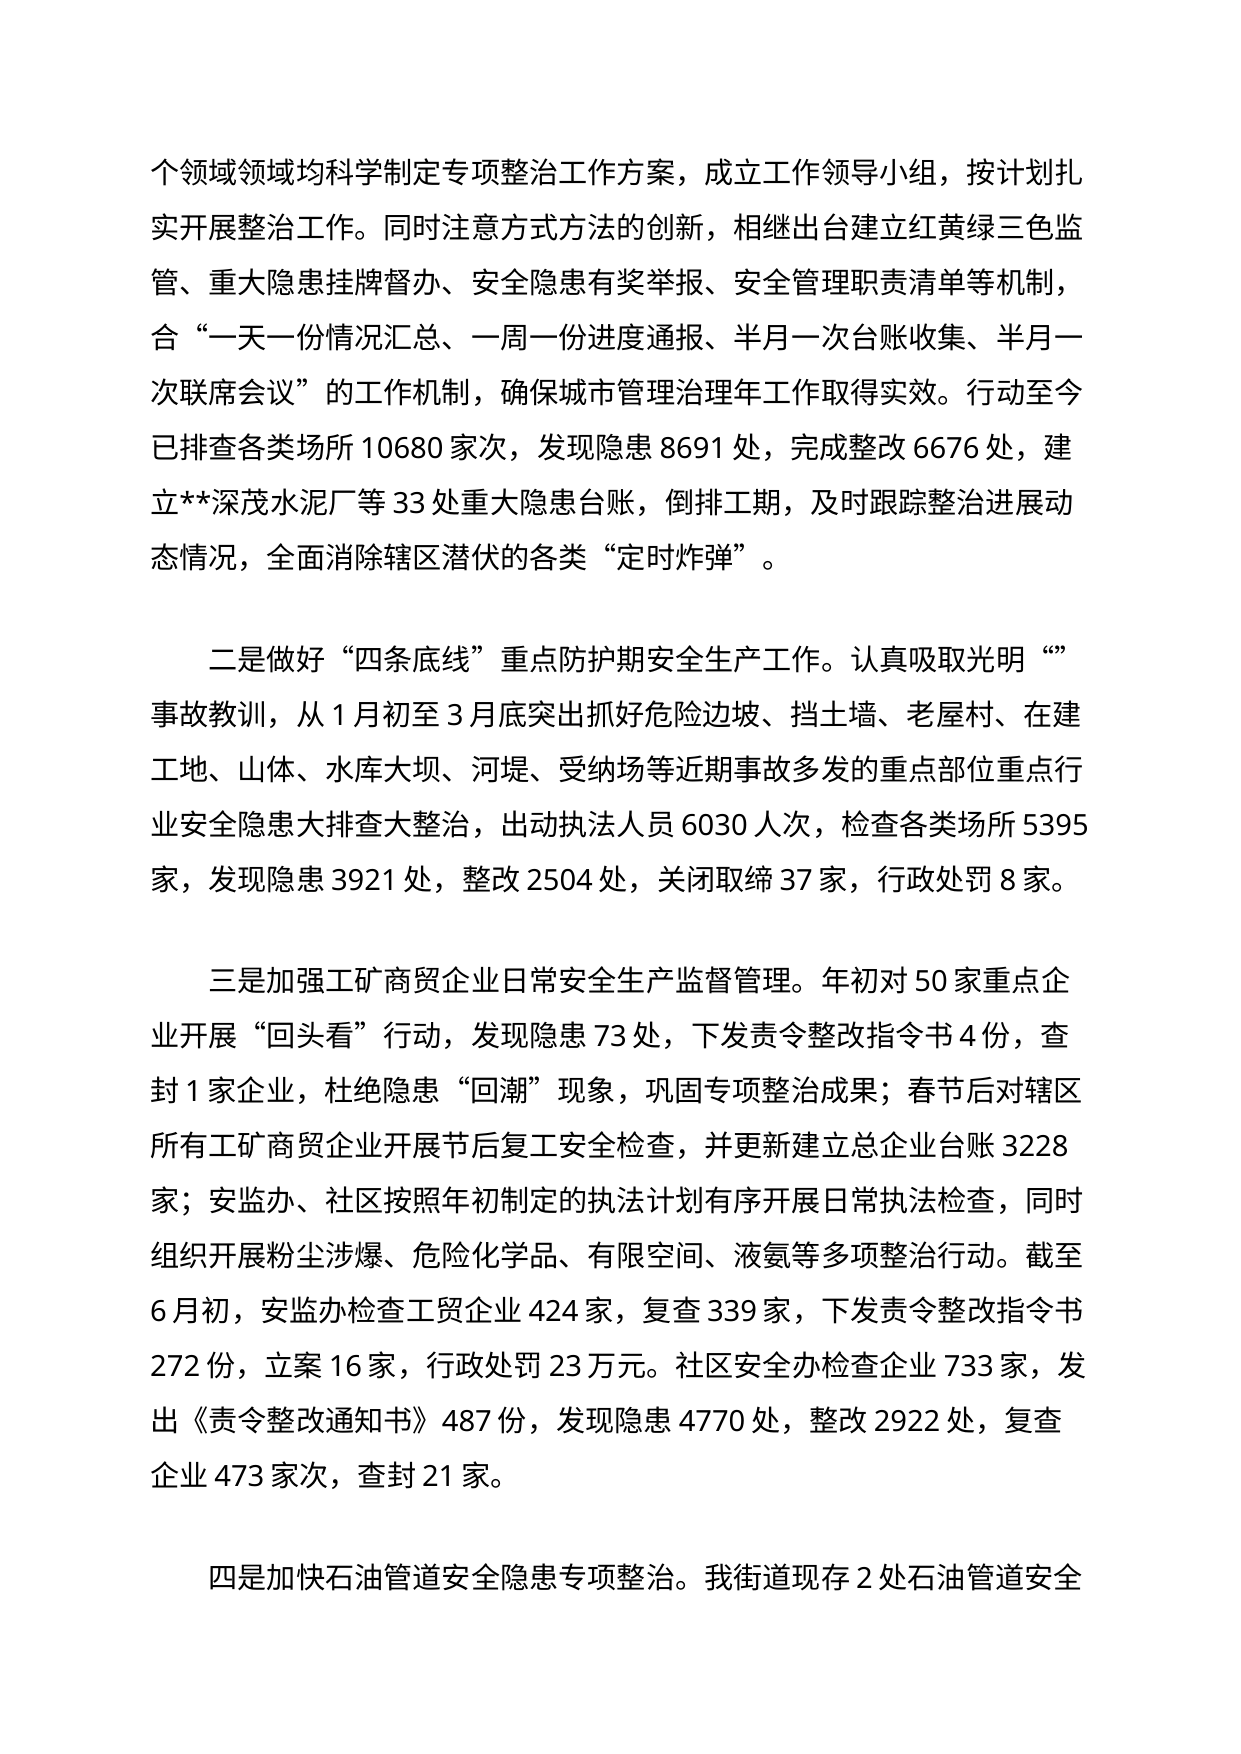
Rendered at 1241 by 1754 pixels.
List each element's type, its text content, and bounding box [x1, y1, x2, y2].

text 二是做好“四条底线”重点防护期安全生产工作。认真吸取光明“”事故教训，从1月初至3月底突出抓好危险边坡、挡土墙、老屋村、在建工地、山体、水库大坝、河堤、受纳场等近期事故多发的重点部位重点行业安全隐患大排查大整治，出动执法人员6030人次，检查各类场所5395家，发现隐患3921处，整改2504处，关闭取缔37家，行政处罚8家。 [150, 636, 1090, 898]
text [150, 150, 1090, 577]
text 三是加强工矿商贸企业日常安全生产监督管理。年初对50家重点企业开展“回头看”行动，发现隐患73处，下发责令整改指令书4份，查封1家企业，杜绝隐患“回潮”现象，巩固专项整治成果；春节后对辖区所有工矿商贸企业开展节后复工安全检查，并更新建立总企业台账3228家；安监办、社区按照年初制定的执法计划有序开展日常执法检查，同时组织开展粉尘涉爆、危险化学品、有限空间、液氨等多项整治行动。截至6月初，安监办检查工贸企业424家，复查339家，下发责令整改指令书272份，立案16家，行政处罚23万元。社区安全办检查企业733家，发出《责令整改通知书》487份，发现隐患4770处，整改2922处，复查企业473家次，查封21家。 [150, 958, 1090, 1495]
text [150, 1555, 1090, 1597]
